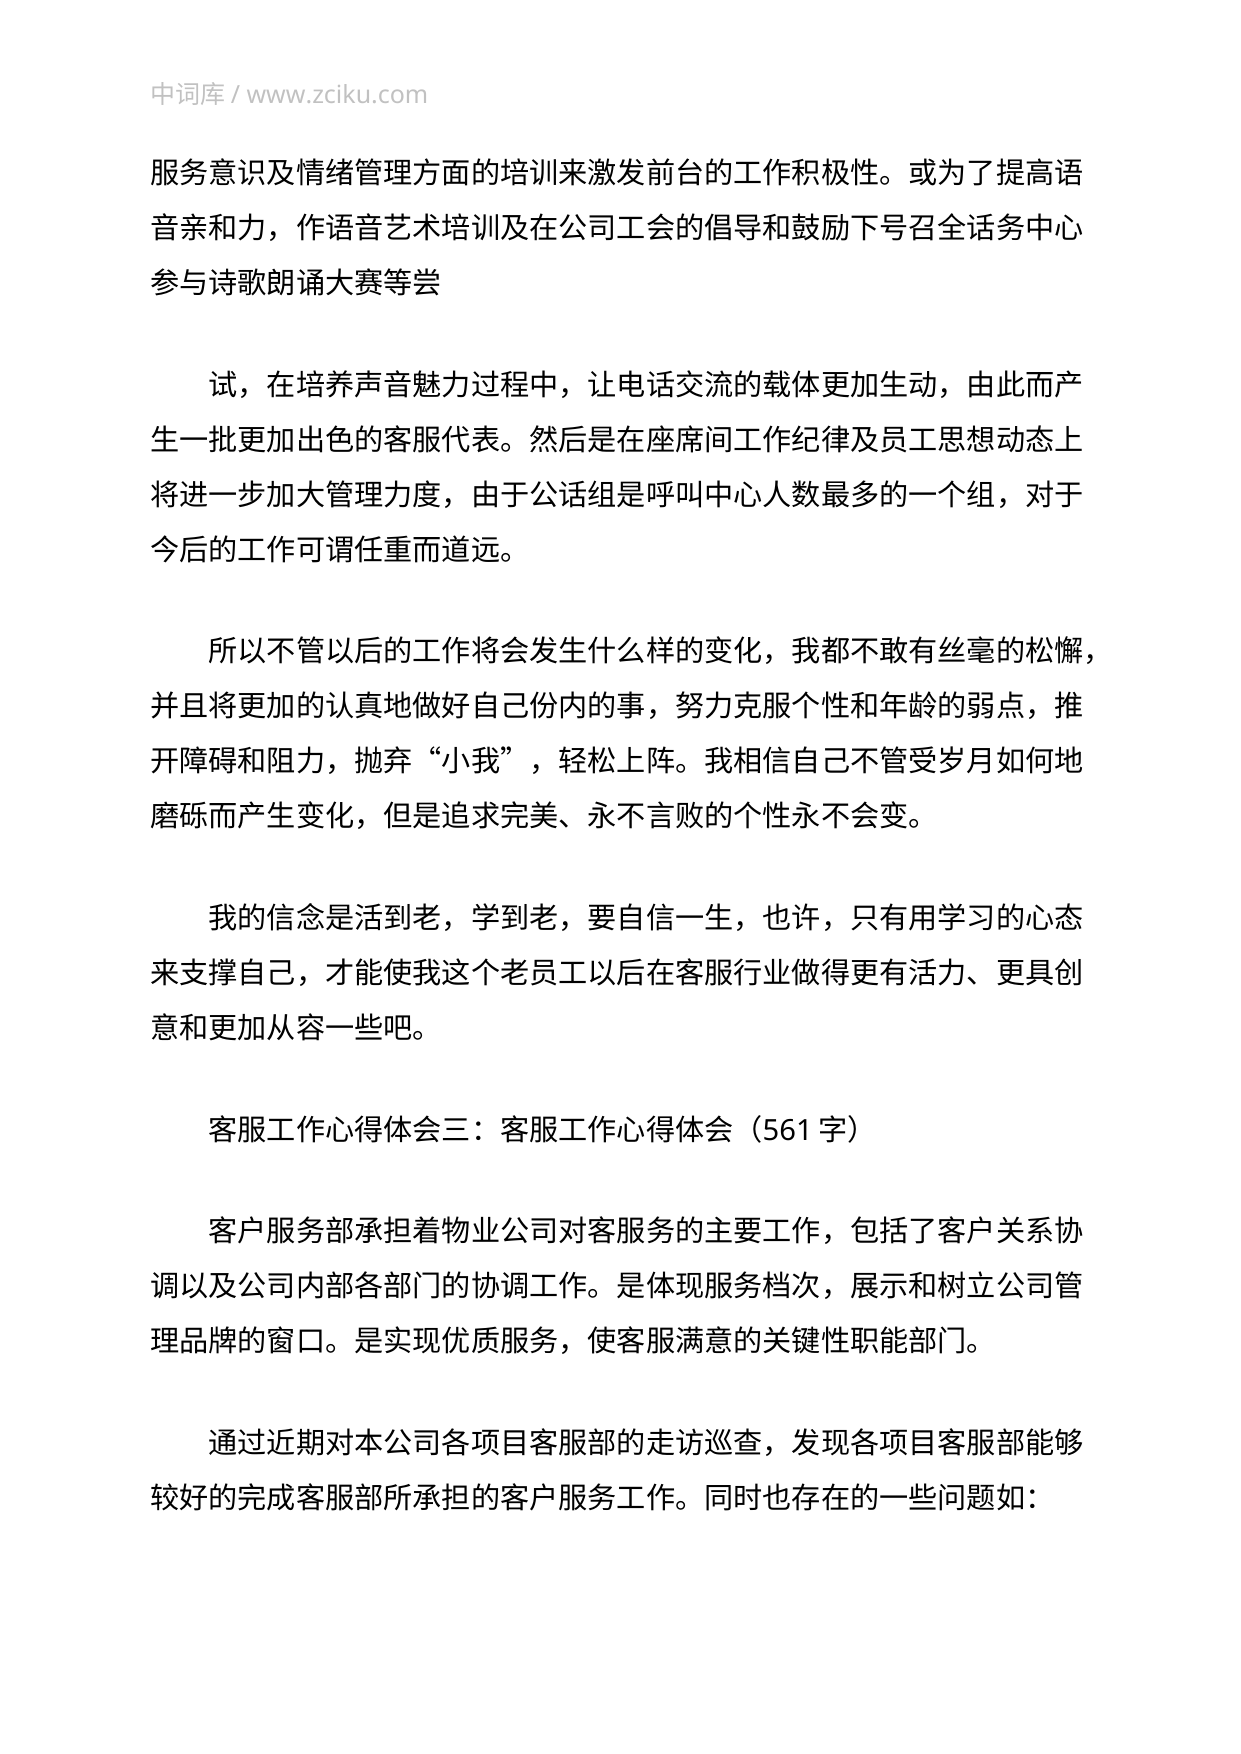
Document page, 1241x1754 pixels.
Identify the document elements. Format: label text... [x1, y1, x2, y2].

text 客服工作心得体会三：客服工作心得体会（561字） [150, 1106, 1090, 1148]
text 试，在培养声音魅力过程中，让电话交流的载体更加生动，由此而产生一批更加出色的客服代表。然后是在座席间工作纪律及员工思想动态上将进一步加大管理力度，由于公话组是呼叫中心人数最多的一个组，对于今后的工作可谓任重而道远。 [150, 362, 1090, 568]
text 通过近期对本公司各项目客服部的走访巡查，发现各项目客服部能够较好的完成客服部所承担的客户服务工作。同时也存在的一些问题如： [150, 1419, 1090, 1517]
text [150, 150, 1090, 302]
text 所以不管以后的工作将会发生什么样的变化，我都不敢有丝毫的松懈，并且将更加的认真地做好自己份内的事，努力克服个性和年龄的弱点，推开障碍和阻力，抛弃“小我”，轻松上阵。我相信自己不管受岁月如何地磨砾而产生变化，但是追求完美、永不言败的个性永不会变。 [150, 628, 1090, 835]
text 客户服务部承担着物业公司对客服务的主要工作，包括了客户关系协调以及公司内部各部门的协调工作。是体现服务档次，展示和树立公司管理品牌的窗口。是实现优质服务，使客服满意的关键性职能部门。 [150, 1208, 1090, 1360]
text 我的信念是活到老，学到老，要自信一生，也许，只有用学习的心态来支撑自己，才能使我这个老员工以后在客服行业做得更有活力、更具创意和更加从容一些吧。 [150, 894, 1090, 1047]
